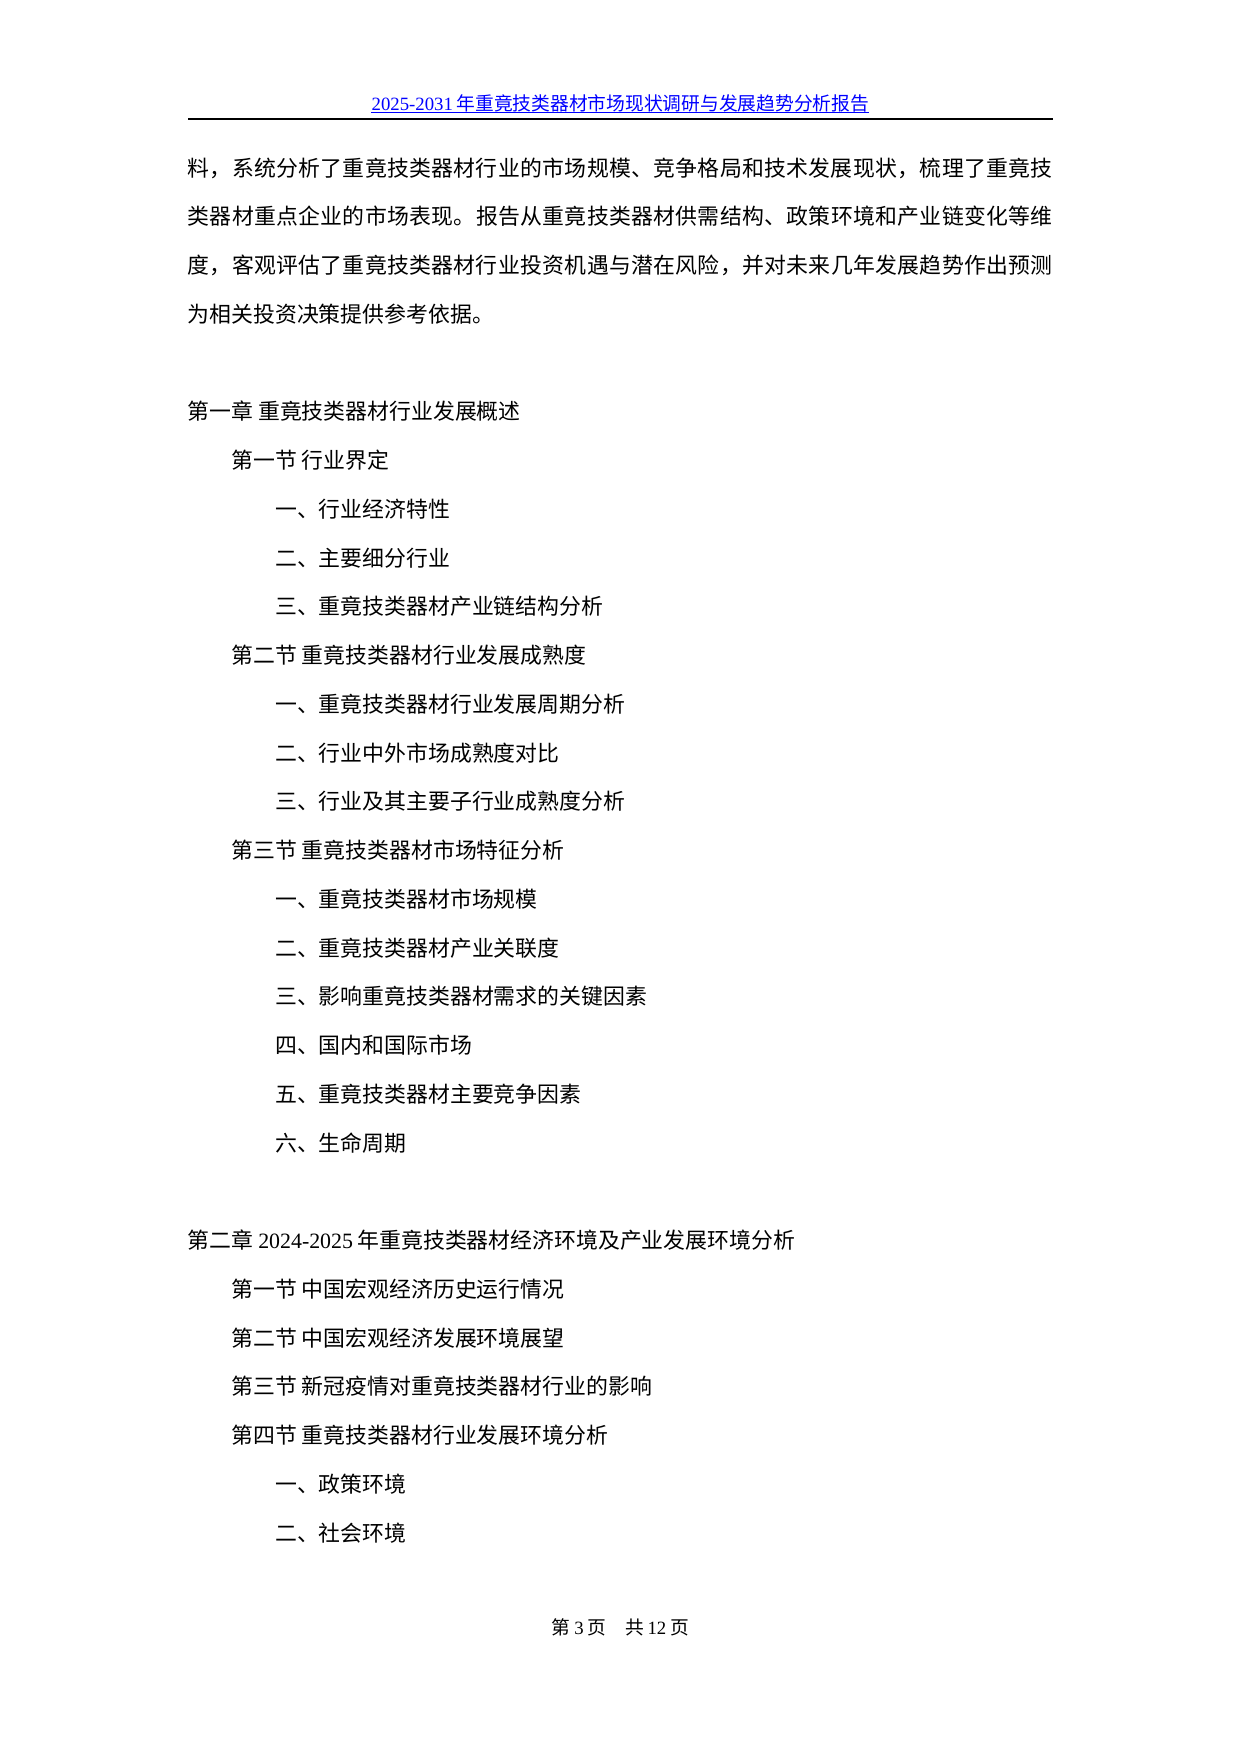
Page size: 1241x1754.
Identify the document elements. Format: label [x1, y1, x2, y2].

text [187, 150, 1053, 1548]
